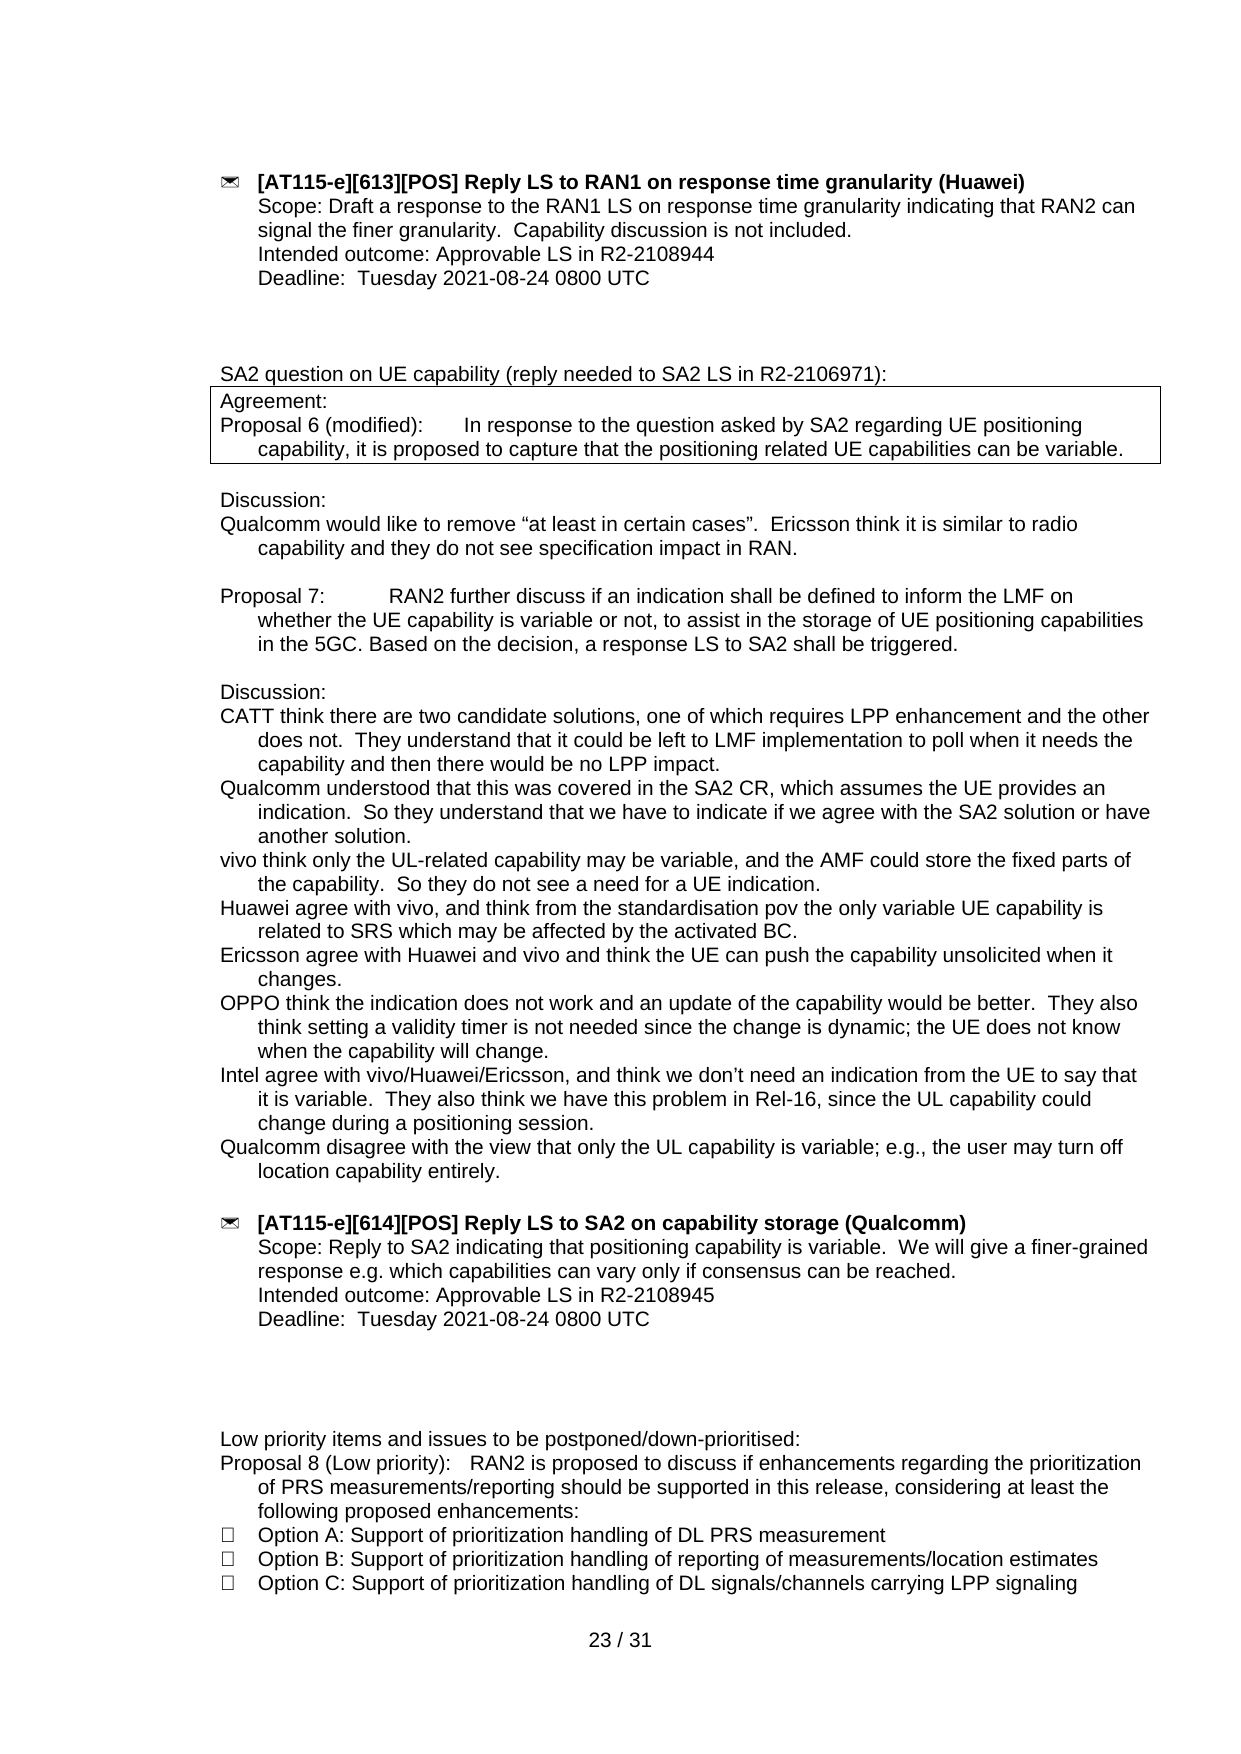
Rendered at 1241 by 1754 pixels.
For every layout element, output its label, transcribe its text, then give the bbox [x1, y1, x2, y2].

text Ericsson agree with Huawei and vivo and think the UE can push the capability unsolicited when it changes. [220, 943, 1152, 991]
text [AT115-e][613][POS] Reply LS to RAN1 on response time granularity (Huawei) [220, 170, 1152, 194]
text Scope: Draft a response to the RAN1 LS on response time granularity indicating that RAN2 can signal the finer granularity. Capability discussion is not included. [220, 194, 1152, 242]
text [AT115-e][614][POS] Reply LS to SA2 on capability storage (Qualcomm) [220, 1211, 1152, 1235]
text Intended outcome: Approvable LS in R2-2108944 [220, 242, 1152, 266]
text Low priority items and issues to be postponed/down-prioritised: [220, 1427, 1152, 1451]
text Discussion: [220, 680, 1152, 704]
text  Option B: Support of prioritization handling of reporting of measurements/location estimates [220, 1546, 1152, 1570]
text Deadline: Tuesday 2021-08-24 0800 UTC [220, 1307, 1152, 1331]
text Qualcomm would like to remove “at least in certain cases”. Ericsson think it is similar to radio capability and they do not see specification impact in RAN. [220, 512, 1152, 560]
text Discussion: [220, 488, 1152, 512]
text  Option C: Support of prioritization handling of DL signals/channels carrying LPP signaling [220, 1570, 1152, 1594]
text Huawei agree with vivo, and think from the standardisation pov the only variable UE capability is related to SRS which may be affected by the activated BC. [220, 895, 1152, 943]
text CATT think there are two candidate solutions, one of which requires LPP enhancement and the other does not. They understand that it could be left to LMF implementation to poll when it needs the capability and then there would be no LPP impact. [220, 704, 1152, 776]
text Proposal 7: RAN2 further discuss if an indication shall be defined to inform the LMF on whether the UE capability is variable or not, to assist in the storage of UE positioning capabilities in the 5GC. Based on the decision, a response LS to SA2 shall be triggered. [220, 584, 1152, 656]
text Qualcomm understood that this was covered in the SA2 CR, which assumes the UE provides an indication. So they understand that we have to indicate if we agree with the SA2 solution or have another solution. [220, 776, 1152, 847]
text Scope: Reply to SA2 indicating that positioning capability is variable. We will give a finer-grained response e.g. which capabilities can vary only if consensus can be reached. [220, 1235, 1152, 1283]
text Intended outcome: Approvable LS in R2-2108945 [220, 1283, 1152, 1307]
text  Option A: Support of prioritization handling of DL PRS measurement [220, 1522, 1152, 1546]
text Intel agree with vivo/Huawei/Ericsson, and think we don’t need an indication from the UE to say that it is variable. They also think we have this problem in Rel-16, since the UL capability could change during a positioning session. [220, 1063, 1152, 1135]
text Deadline: Tuesday 2021-08-24 0800 UTC [220, 266, 1152, 290]
text vivo think only the UL-related capability may be variable, and the AMF could store the fixed parts of the capability. So they do not see a need for a UE indication. [220, 847, 1152, 895]
text Agreement: [211, 387, 1160, 410]
text Proposal 8 (Low priority): RAN2 is proposed to discuss if enhancements regarding the prioritization of PRS measurements/reporting should be supported in this release, considering at least the following proposed enhancements: [220, 1451, 1152, 1522]
text OPPO think the indication does not work and an update of the capability would be better. They also think setting a validity timer is not needed since the change is dynamic; the UE does not know when the capability will change. [220, 991, 1152, 1063]
text Proposal 6 (modified): In response to the question asked by SA2 regarding UE positioning capability, it is proposed to capture that the positioning related UE capabilities can be variable. [211, 410, 1160, 463]
text Qualcomm disagree with the view that only the UL capability is variable; e.g., the user may turn off location capability entirely. [220, 1135, 1152, 1183]
text SA2 question on UE capability (reply needed to SA2 LS in R2-2106971): [220, 362, 1152, 386]
